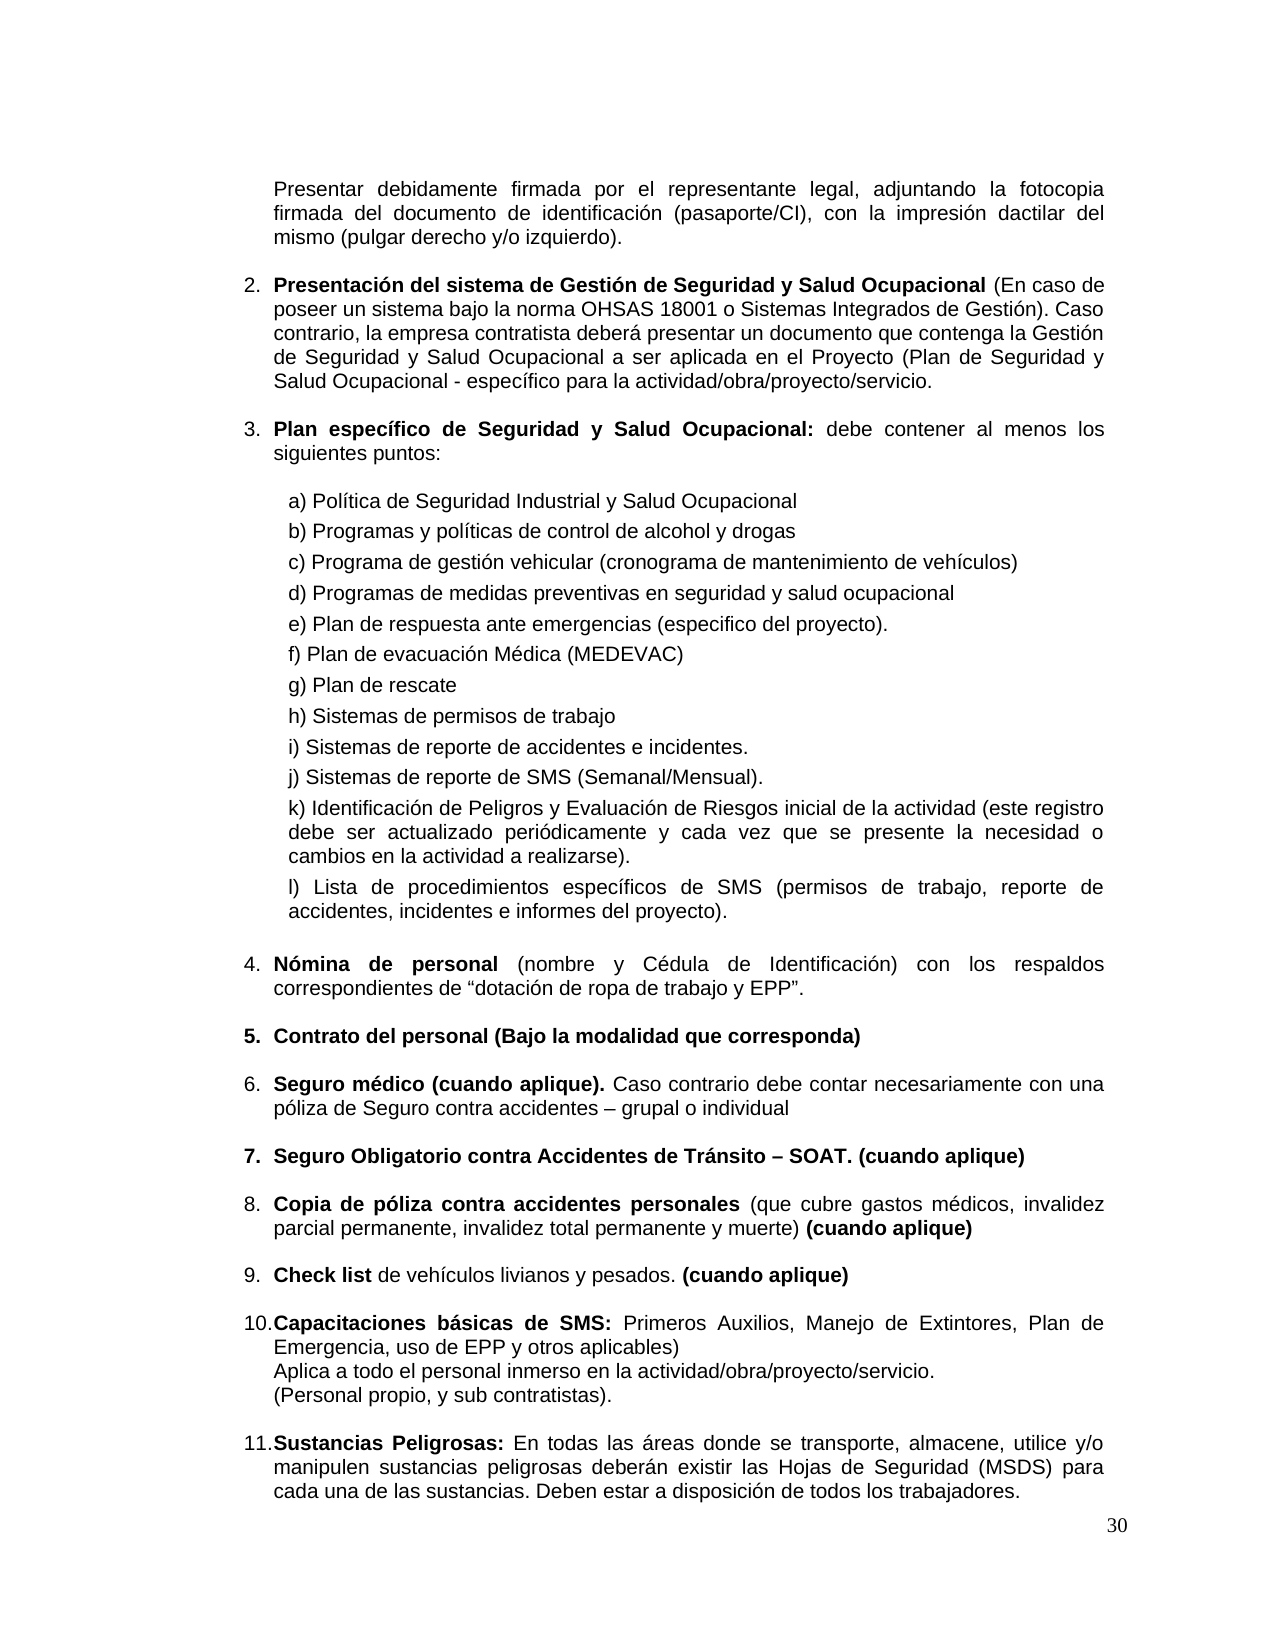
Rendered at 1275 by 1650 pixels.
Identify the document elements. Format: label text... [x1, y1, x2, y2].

list Copia de póliza contra accidentes personales (que cubre gastos médicos, invalidez parcial permanente, invalidez total permanente y muerte) (cuando aplique) [244, 1191, 1105, 1239]
text f) Plan de evacuación Médica (MEDEVAC) [288, 642, 1105, 666]
text b) Programas y políticas de control de alcohol y drogas [288, 519, 1105, 543]
list Capacitaciones básicas de SMS: Primeros Auxilios, Manejo de Extintores, Plan de Emergencia, uso de EPP y otros aplicables) [244, 1311, 1105, 1359]
text e) Plan de respuesta ante emergencias (especifico del proyecto). [288, 612, 1105, 636]
list Check list de vehículos livianos y pesados. (cuando aplique) [244, 1263, 1105, 1287]
list Seguro Obligatorio contra Accidentes de Tránsito – SOAT. (cuando aplique) [244, 1143, 1105, 1167]
text g) Plan de rescate [288, 673, 1105, 697]
text a) Política de Seguridad Industrial y Salud Ocupacional [288, 489, 1105, 513]
list Seguro médico (cuando aplique). Caso contrario debe contar necesariamente con una póliza de Seguro contra accidentes – grupal o individual [244, 1072, 1105, 1119]
list Nómina de personal (nombre y Cédula de Identificación) con los respaldos correspondientes de “dotación de ropa de trabajo y EPP”. [244, 952, 1105, 1000]
text Aplica a todo el personal inmerso en la actividad/obra/proyecto/servicio. [273, 1359, 1105, 1383]
list Sustancias Peligrosas: En todas las áreas donde se transporte, almacene, utilice y/o manipulen sustancias peligrosas deberán existir las Hojas de Seguridad (MSDS) para cada una de las sustancias. Deben estar a disposición de todos los trabajadores. [244, 1431, 1105, 1503]
text j) Sistemas de reporte de SMS (Semanal/Mensual). [288, 765, 1105, 789]
text l) Lista de procedimientos específicos de SMS (permisos de trabajo, reporte de accidentes, incidentes e informes del proyecto). [288, 874, 1105, 922]
list Contrato del personal (Bajo la modalidad que corresponda) [244, 1024, 1105, 1048]
list Plan específico de Seguridad y Salud Ocupacional: debe contener al menos los siguientes puntos: [244, 417, 1105, 465]
list Presentación del sistema de Gestión de Seguridad y Salud Ocupacional (En caso de poseer un sistema bajo la norma OHSAS 18001 o Sistemas Integrados de Gestión). Caso contrario, la empresa contratista deberá presentar un documento que contenga la Gestión de Seguridad y Salud Ocupacional a ser aplicada en el Proyecto (Plan de Seguridad y Salud Ocupacional - específico para la actividad/obra/proyecto/servicio. [244, 273, 1105, 393]
text h) Sistemas de permisos de trabajo [288, 704, 1105, 728]
text k) Identificación de Peligros y Evaluación de Riesgos inicial de la actividad (este registro debe ser actualizado periódicamente y cada vez que se presente la necesidad o cambios en la actividad a realizarse). [288, 796, 1105, 868]
text c) Programa de gestión vehicular (cronograma de mantenimiento de vehículos) [288, 550, 1105, 574]
text i) Sistemas de reporte de accidentes e incidentes. [288, 734, 1105, 758]
text d) Programas de medidas preventivas en seguridad y salud ocupacional [288, 581, 1105, 605]
text (Personal propio, y sub contratistas). [273, 1383, 1105, 1407]
text Presentar debidamente firmada por el representante legal, adjuntando la fotocopia firmada del documento de identificación (pasaporte/CI), con la impresión dactilar del mismo (pulgar derecho y/o izquierdo). [273, 177, 1105, 249]
